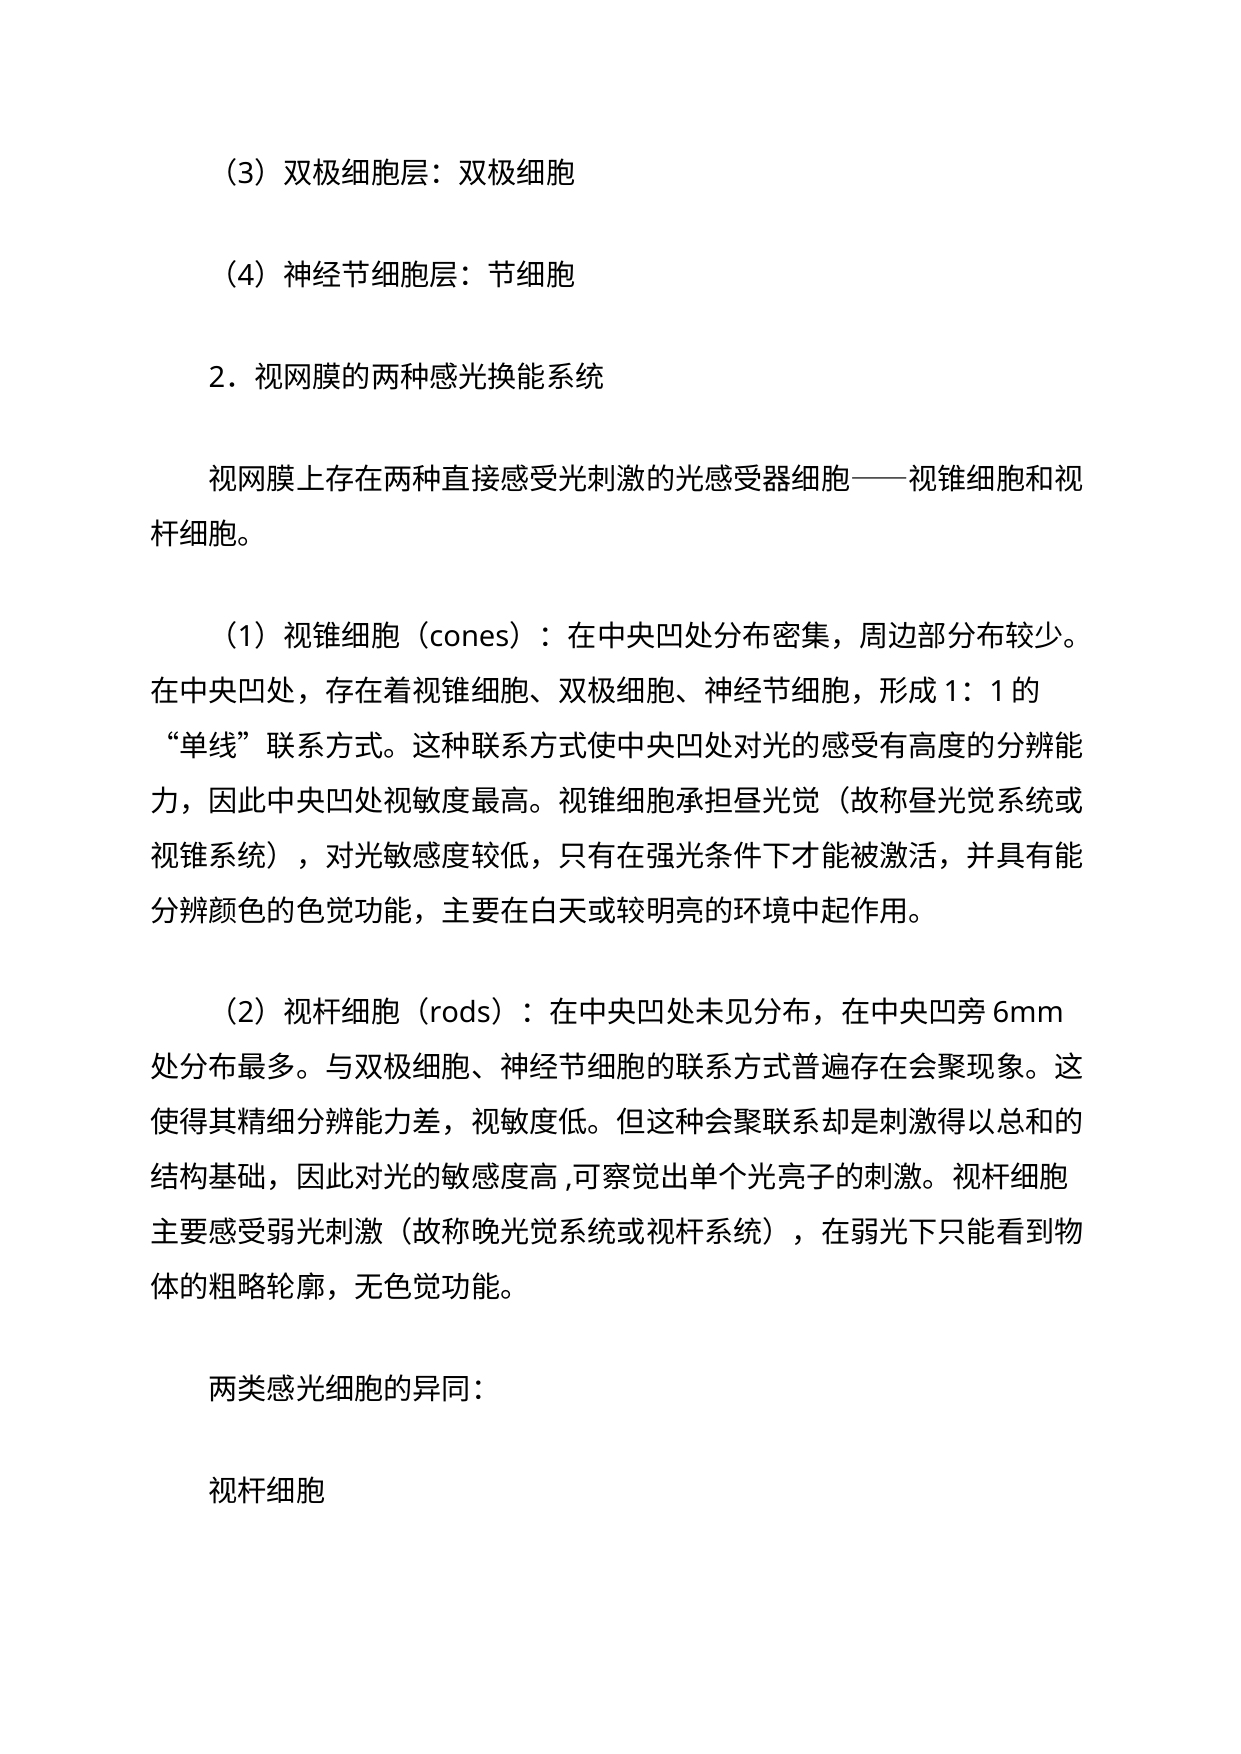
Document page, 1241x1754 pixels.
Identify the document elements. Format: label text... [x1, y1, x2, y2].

text （2）视杆细胞（rods）：在中央凹处未见分布，在中央凹旁6mm处分布最多。与双极细胞、神经节细胞的联系方式普遍存在会聚现象。这使得其精细分辨能力差，视敏度低。但这种会聚联系却是刺激得以总和的结构基础，因此对光的敏感度高 ,可察觉出单个光亮子的刺激。视杆细胞主要感受弱光刺激（故称晚光觉系统或视杆系统），在弱光下只能看到物体的粗略轮廓，无色觉功能。 [150, 989, 1090, 1306]
text 视杆细胞 [150, 1467, 1090, 1509]
text （4）神经节细胞层：节细胞 [150, 252, 1090, 294]
text 两类感光细胞的异同： [150, 1366, 1090, 1408]
text （1）视锥细胞（cones）：在中央凹处分布密集，周边部分布较少。在中央凹处，存在着视锥细胞、双极细胞、神经节细胞，形成1：1的“单线”联系方式。这种联系方式使中央凹处对光的感受有高度的分辨能力，因此中央凹处视敏度最高。视锥细胞承担昼光觉（故称昼光觉系统或视锥系统），对光敏感度较低，只有在强光条件下才能被激活，并具有能分辨颜色的色觉功能，主要在白天或较明亮的环境中起作用。 [150, 613, 1090, 929]
text （3）双极细胞层：双极细胞 [150, 150, 1090, 192]
text 2．视网膜的两种感光换能系统 [150, 354, 1090, 396]
text 视网膜上存在两种直接感受光刺激的光感受器细胞——视锥细胞和视杆细胞。 [150, 456, 1090, 553]
